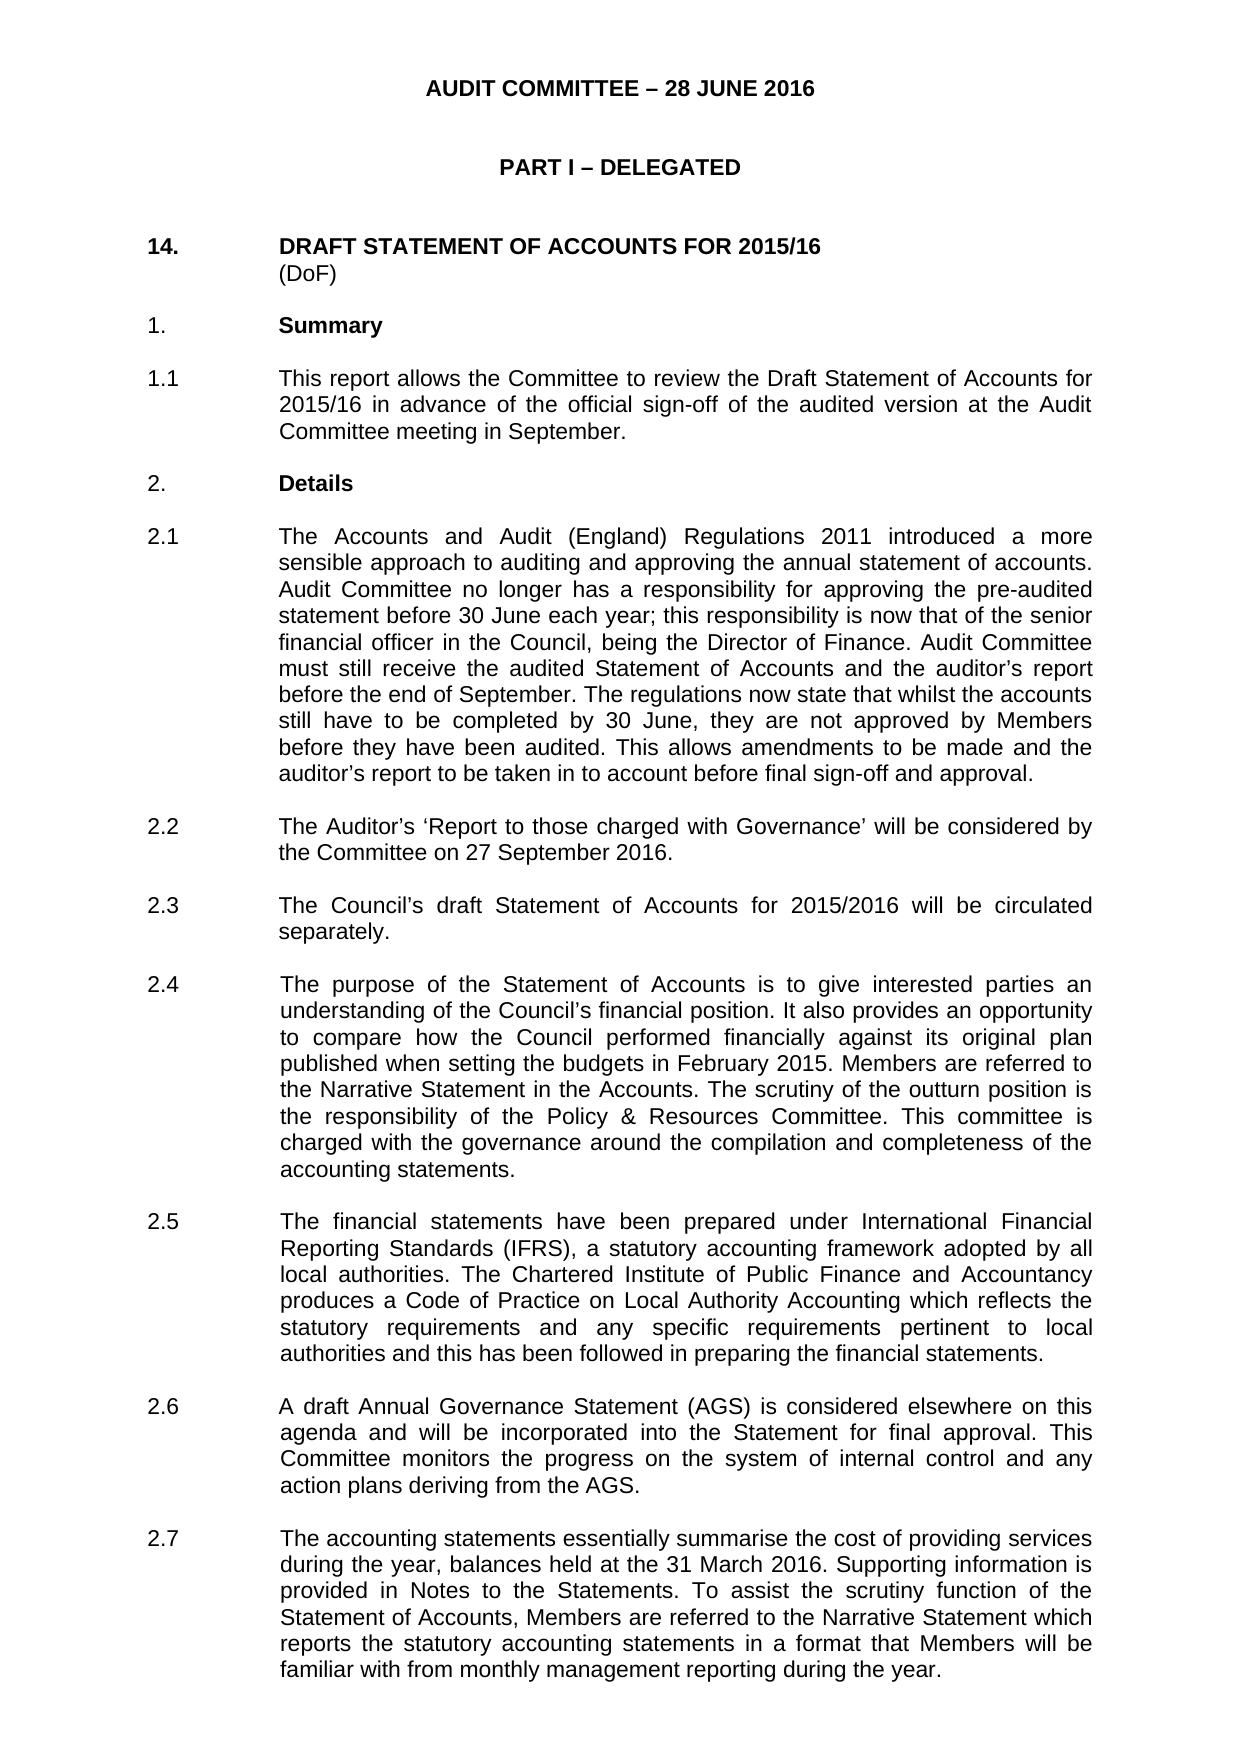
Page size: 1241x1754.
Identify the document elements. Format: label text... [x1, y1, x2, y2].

text PART I – DELEGATED [147, 154, 1093, 180]
list The purpose of the Statement of Accounts is to give interested parties an understanding of the Council’s financial position. It also provides an opportunity to compare how the Council performed financially against its original plan published when setting the budgets in February 2015. Members are referred to the Narrative Statement in the Accounts. The scrutiny of the outturn position is the responsibility of the Policy & Resources Committee. This committee is charged with the governance around the compilation and completeness of the accounting statements. [147, 971, 1093, 1182]
text 2. Details [147, 470, 1093, 497]
text 14. DRAFT STATEMENT OF ACCOUNTS FOR 2015/16 [147, 233, 1093, 259]
text 1. Summary [147, 312, 1093, 338]
text AUDIT COMMITTEE – 28 JUNE 2016 [147, 75, 1093, 101]
text 1.1 This report allows the Committee to review the Draft Statement of Accounts for 2015/16 in advance of the official sign-off of the audited version at the Audit Committee meeting in September. [147, 365, 1093, 444]
text 2.2 The Auditor’s ‘Report to those charged with Governance’ will be considered by the Committee on 27 September 2016. [147, 813, 1093, 866]
text (DoF) [147, 259, 1093, 286]
text 2.3 The Council’s draft Statement of Accounts for 2015/2016 will be circulated separately. [147, 892, 1093, 945]
text 2.1 The Accounts and Audit () Regulations 2011 introduced a more sensible approach to auditing and approving the annual statement of accounts. Audit Committee no longer has a responsibility for approving the pre-audited statement before 30 June each year; this responsibility is now that of the senior financial officer in the Council, being the Director of Finance. Audit Committee must still receive the audited Statement of Accounts and the auditor’s report before the end of September. The regulations now state that whilst the accounts still have to be completed by 30 June, they are not approved by Members before they have been audited. This allows amendments to be made and the auditor’s report to be taken in to account before final sign-off and approval. [147, 523, 1093, 787]
list The financial statements have been prepared under International Financial Reporting Standards (IFRS), a statutory accounting framework adopted by all local authorities. The Chartered Institute of Public Finance and Accountancy produces a Code of Practice on Local Authority Accounting which reflects the statutory requirements and any specific requirements pertinent to local authorities and this has been followed in preparing the financial statements. [147, 1208, 1093, 1366]
text 2.7 The accounting statements essentially summarise the cost of providing services during the year, balances held at the 31 March 2016. Supporting information is provided in Notes to the Statements. To assist the scrutiny function of the Statement of Accounts, Members are referred to the Narrative Statement which reports the statutory accounting statements in a format that Members will be familiar with from monthly management reporting during the year. [147, 1524, 1093, 1683]
text 2.6 A draft Annual Governance Statement (AGS) is considered elsewhere on this agenda and will be incorporated into the Statement for final approval. This Committee monitors the progress on the system of internal control and any action plans deriving from the AGS. [147, 1393, 1093, 1498]
